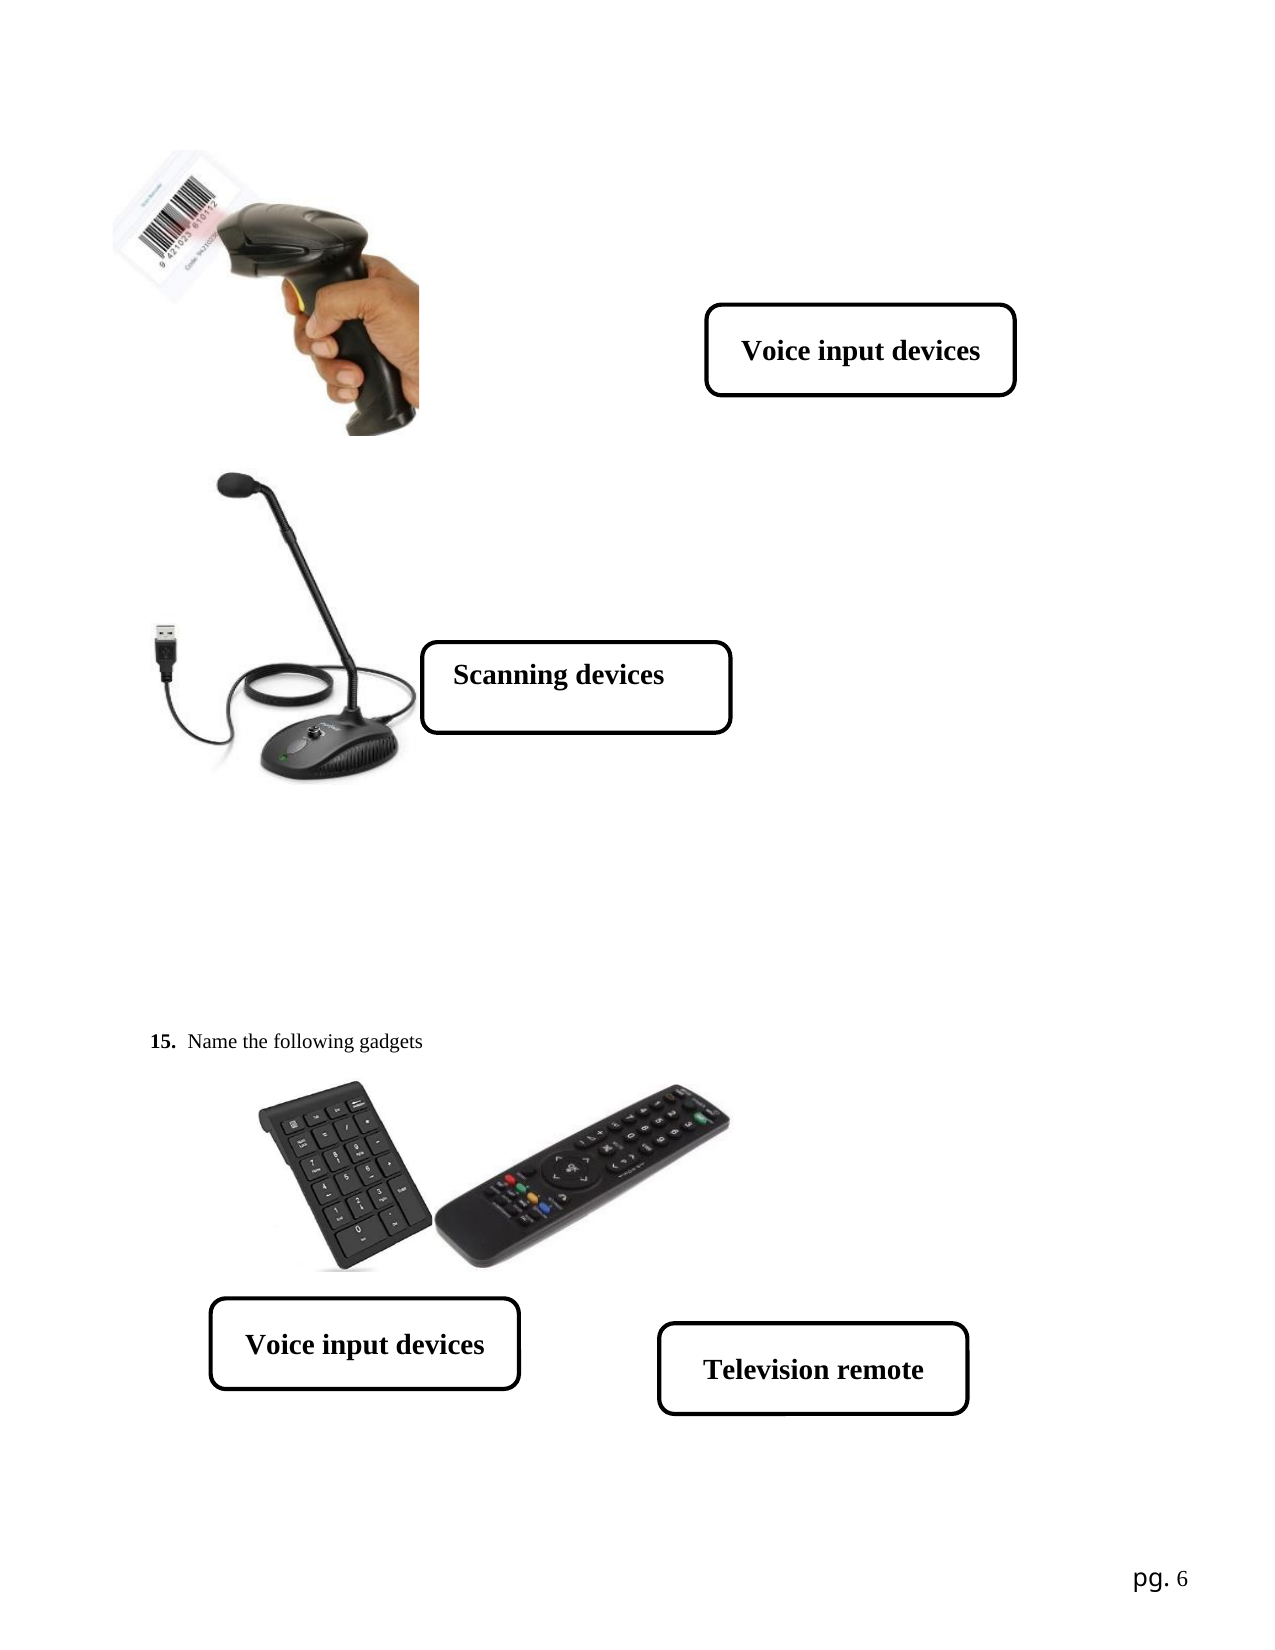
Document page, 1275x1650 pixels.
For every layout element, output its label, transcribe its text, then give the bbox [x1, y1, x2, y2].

list Name the following gadgets [150, 1029, 1125, 1053]
picture [112, 150, 420, 436]
picture [150, 468, 426, 785]
picture [257, 1077, 734, 1272]
